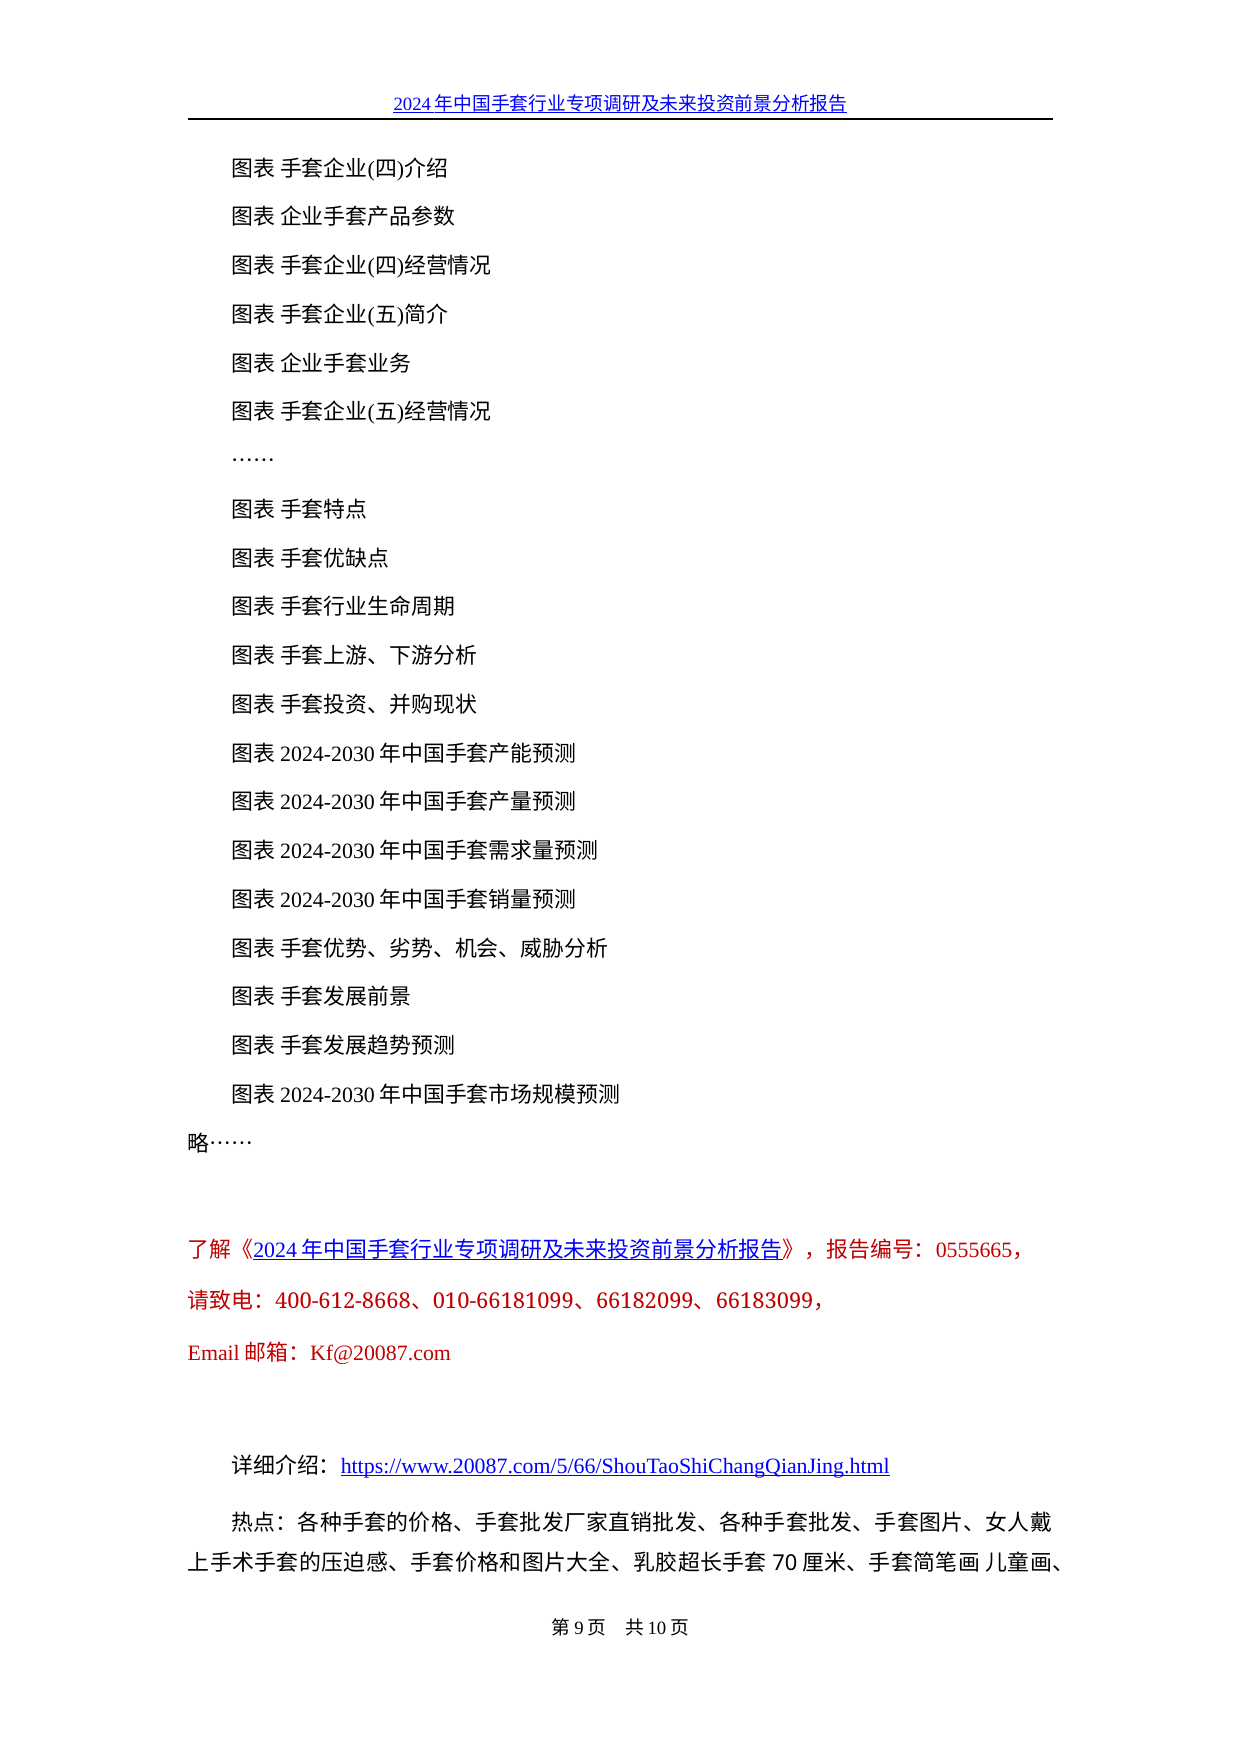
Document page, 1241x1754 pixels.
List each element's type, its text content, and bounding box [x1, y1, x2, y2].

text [187, 150, 1053, 1158]
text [187, 1504, 1053, 1577]
text 请致电：400-612-8668、010-66181099、66182099、66183099， [187, 1283, 1053, 1316]
text Email邮箱：Kf@20087.com [187, 1335, 1053, 1367]
text 详细介绍：https://www.20087.com/5/66/ShouTaoShiChangQianJing.html [187, 1448, 1053, 1480]
text 了解《2024年中国手套行业专项调研及未来投资前景分析报告》，报告编号：0555665， [187, 1232, 1053, 1264]
